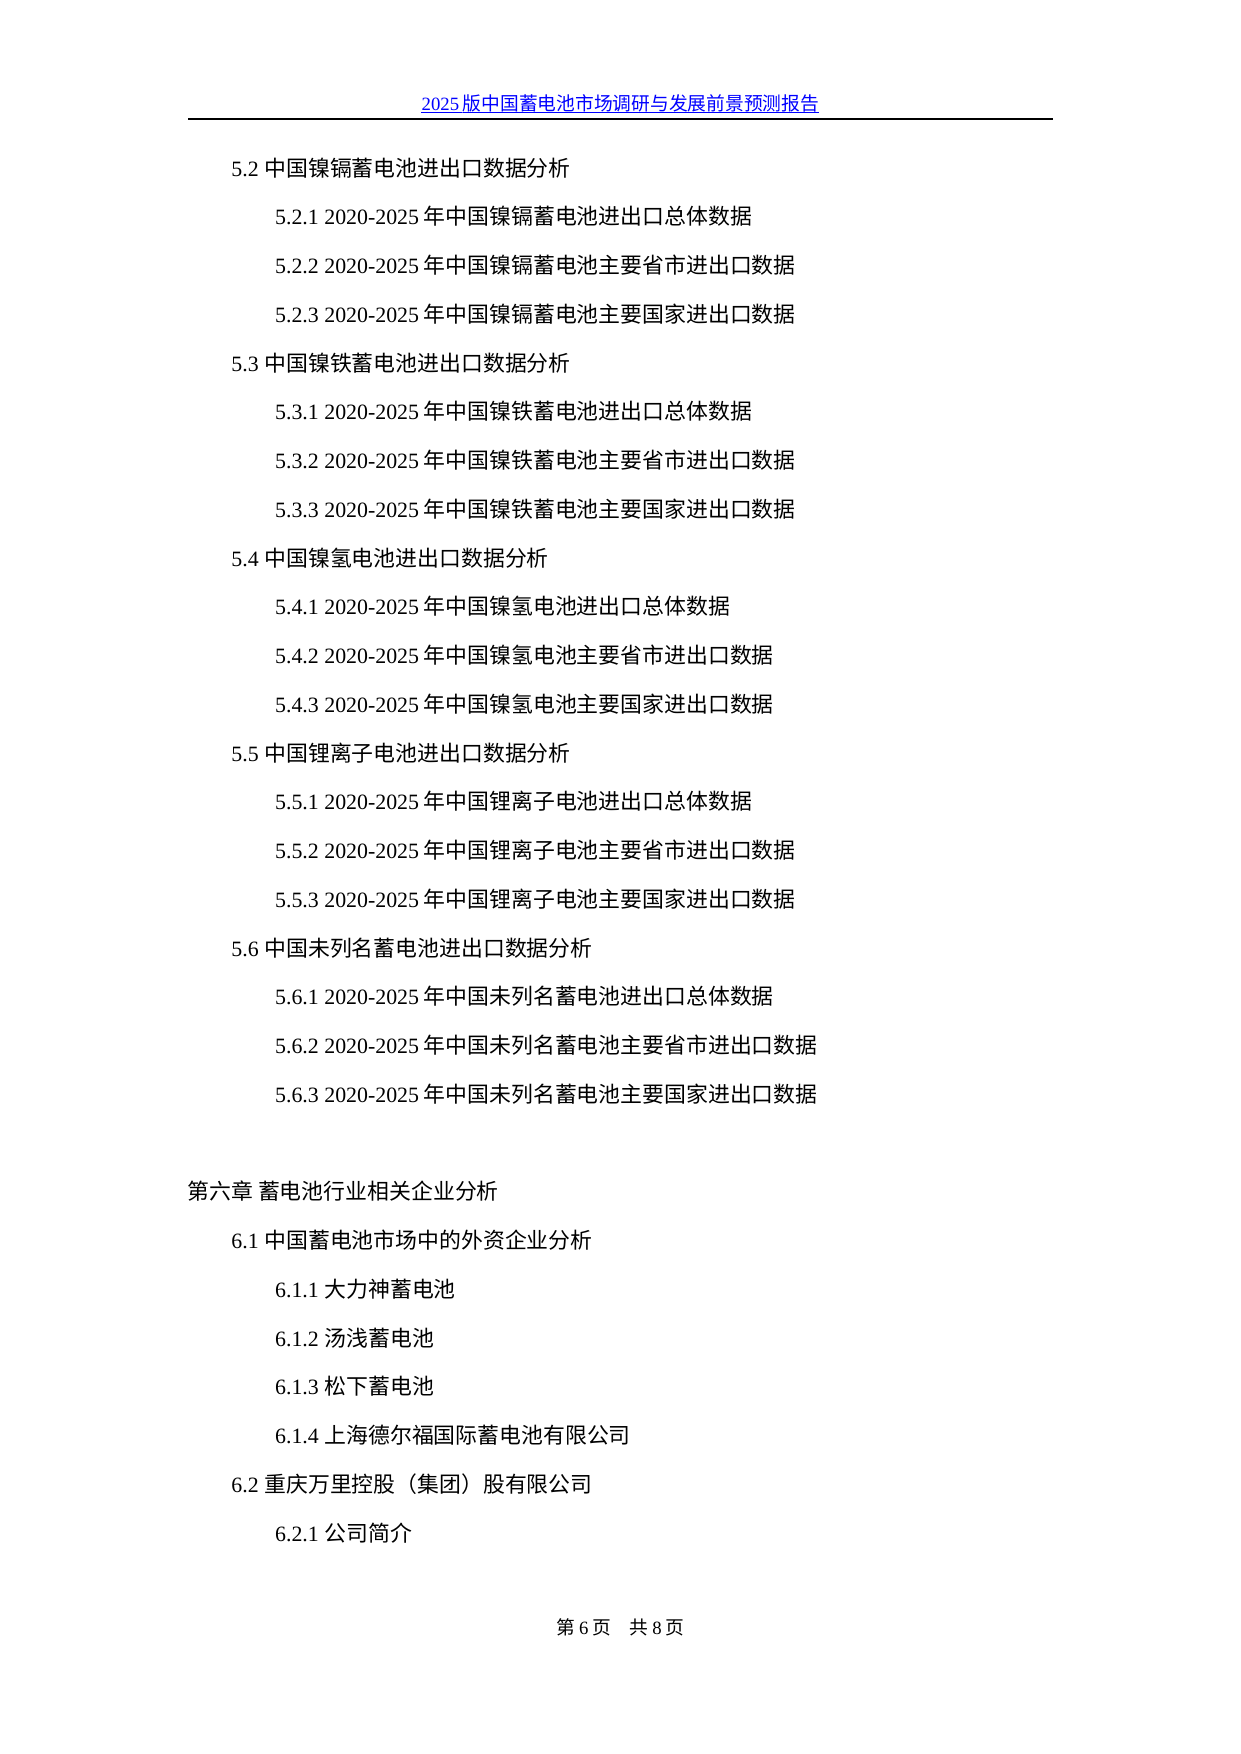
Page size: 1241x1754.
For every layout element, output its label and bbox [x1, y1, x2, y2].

text [187, 150, 1053, 1548]
